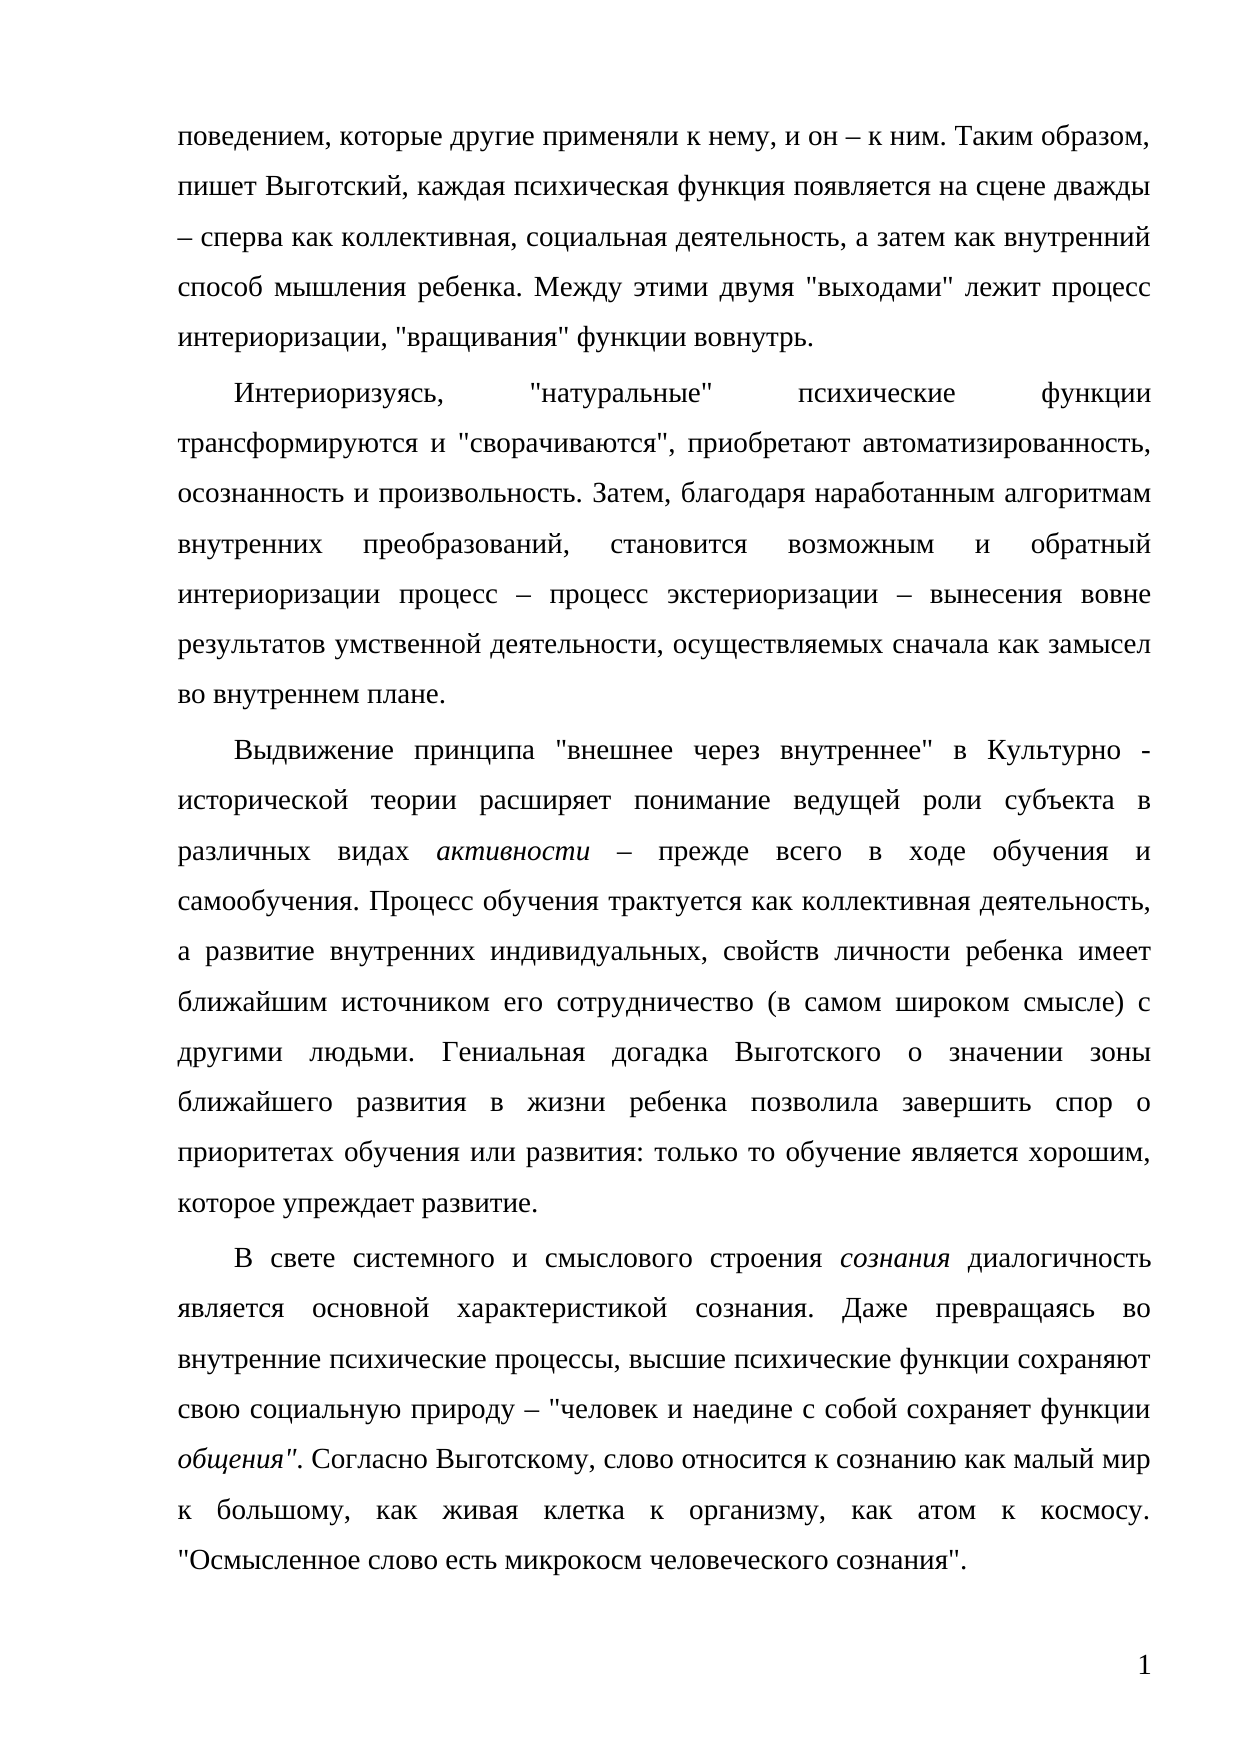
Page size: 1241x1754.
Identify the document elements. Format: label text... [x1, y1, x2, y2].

text Выдвижение принципа "внешнее через внутреннее" в Культурно -исторической теории расширяет понимание ведущей роли субъекта в различных видах активности – прежде всего в ходе обучения и самообучения. Процесс обучения трактуется как коллективная деятельность, а развитие внутренних индивидуальных, свойств личности ребенка имеет ближайшим источником его сотрудничество (в самом широком смысле) с другими людьми. Гениальная догадка Выготского о значении зоны ближайшего развития в жизни ребенка позволила завершить спор о приоритетах обучения или развития: только то обучение является хорошим, которое упреждает развитие. [177, 732, 1152, 1218]
text В свете системного и смыслового строения сознания диалогичность является основной характеристикой сознания. Даже превращаясь во внутренние психические процессы, высшие психические функции сохраняют свою социальную природу – "человек и наедине с собой сохраняет функции общения". Согласно Выготскому, слово относится к сознанию как малый мир к большому, как живая клетка к организму, как атом к космосу. "Осмысленное слово есть микрокосм человеческого сознания". [177, 1240, 1152, 1576]
text Интериоризуясь, "натуральные" психические функции трансформируются и "сворачиваются", приобретают автоматизированность, осознанность и произвольность. Затем, благодаря наработанным алгоритмам внутренних преобразований, становится возможным и обратный интериоризации процесс – процесс экстериоризации – вынесения вовне результатов умственной деятельности, осуществляемых сначала как замысел во внутреннем плане. [177, 375, 1152, 710]
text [177, 118, 1152, 353]
